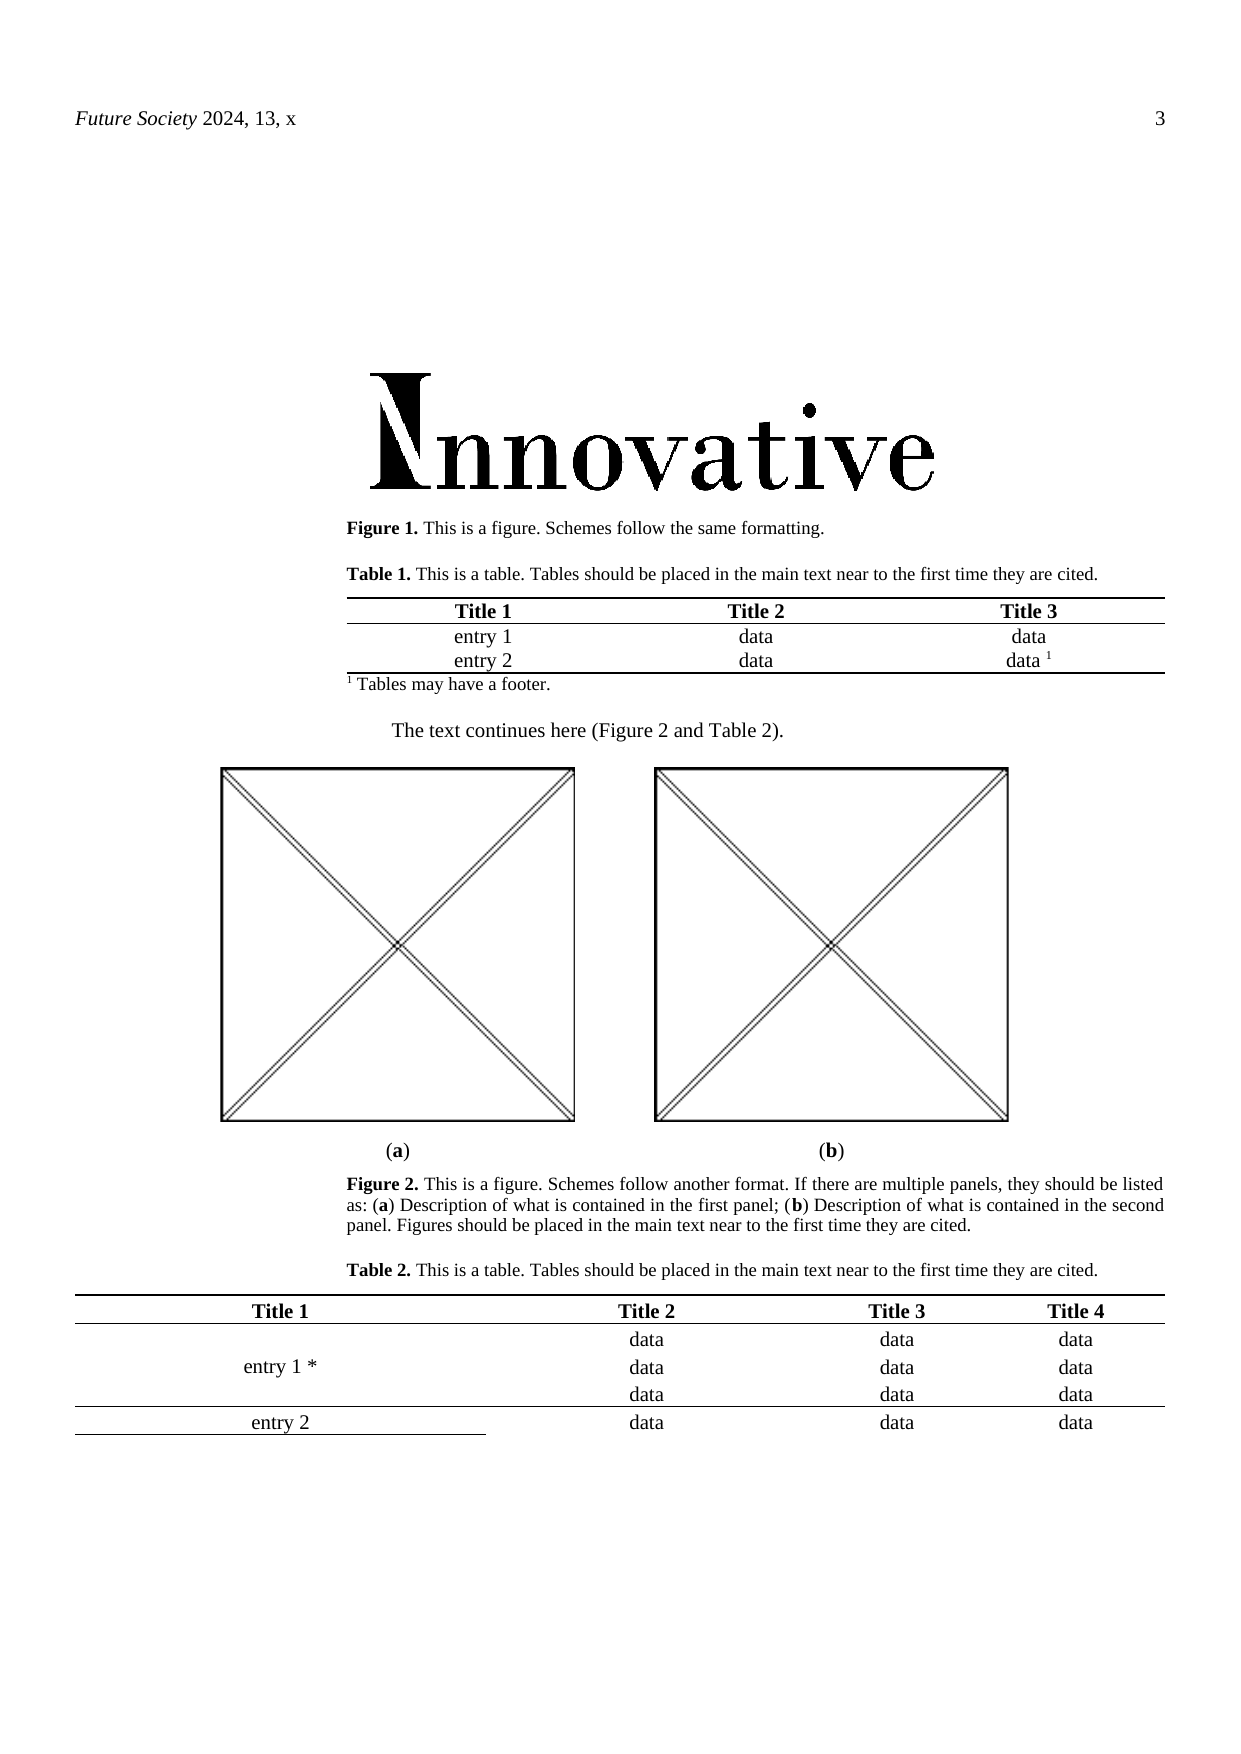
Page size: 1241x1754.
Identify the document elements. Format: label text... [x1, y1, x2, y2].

picture [220, 767, 575, 1122]
table_cell data [486, 1379, 807, 1406]
table_cell data [986, 1324, 1165, 1351]
table_cell (a) [186, 1135, 609, 1162]
table_cell entry 2 [75, 1407, 486, 1434]
picture [346, 351, 959, 507]
text Table 1. This is a table. Tables should be placed in the main text near to the first time they are cited. [346, 564, 1165, 584]
table_cell (b) [609, 1135, 1054, 1162]
text Table 2. This is a table. Tables should be placed in the main text near to the first time they are cited. [346, 1261, 1165, 1281]
table_header Title 4 [986, 1296, 1165, 1323]
picture [654, 767, 1009, 1122]
table_header [186, 768, 609, 1134]
table_cell data 1 [892, 648, 1165, 672]
text Figure 2. This is a figure. Schemes follow another format. If there are multiple panels, they should be listed as: (a) Description of what is contained in the first panel; (b) Description of what is contained in the second panel. Figures should be placed in the main text near to the first time they are cited. [346, 1174, 1165, 1236]
table_cell data [486, 1351, 807, 1379]
table_cell entry 1 * [75, 1324, 486, 1406]
table_cell entry 2 [347, 648, 619, 672]
table_cell data [808, 1379, 986, 1406]
table_cell data [986, 1351, 1165, 1379]
text The text continues here (Figure 2 and Table 2). [346, 720, 1165, 742]
table_cell data [620, 624, 892, 648]
table_header Title 3 [808, 1296, 986, 1323]
table_header [609, 768, 1054, 1134]
table_cell data [986, 1407, 1165, 1434]
table_header Title 2 [620, 599, 892, 623]
table_cell data [808, 1351, 986, 1379]
table_header Title 3 [892, 599, 1165, 623]
table_cell data [892, 624, 1165, 648]
table_header Title 2 [486, 1296, 807, 1323]
text Figure 1. This is a figure. Schemes follow the same formatting. [346, 518, 1165, 539]
table_cell data [486, 1324, 807, 1351]
table_header Title 1 [75, 1296, 486, 1323]
text 1 Tables may have a footer. [347, 674, 1165, 695]
table_header Title 1 [347, 599, 619, 623]
table_cell data [986, 1379, 1165, 1406]
table_cell data [486, 1407, 807, 1434]
table_cell data [620, 648, 892, 672]
table_cell data [808, 1324, 986, 1351]
table_cell entry 1 [347, 624, 619, 648]
table_cell data [808, 1407, 986, 1434]
